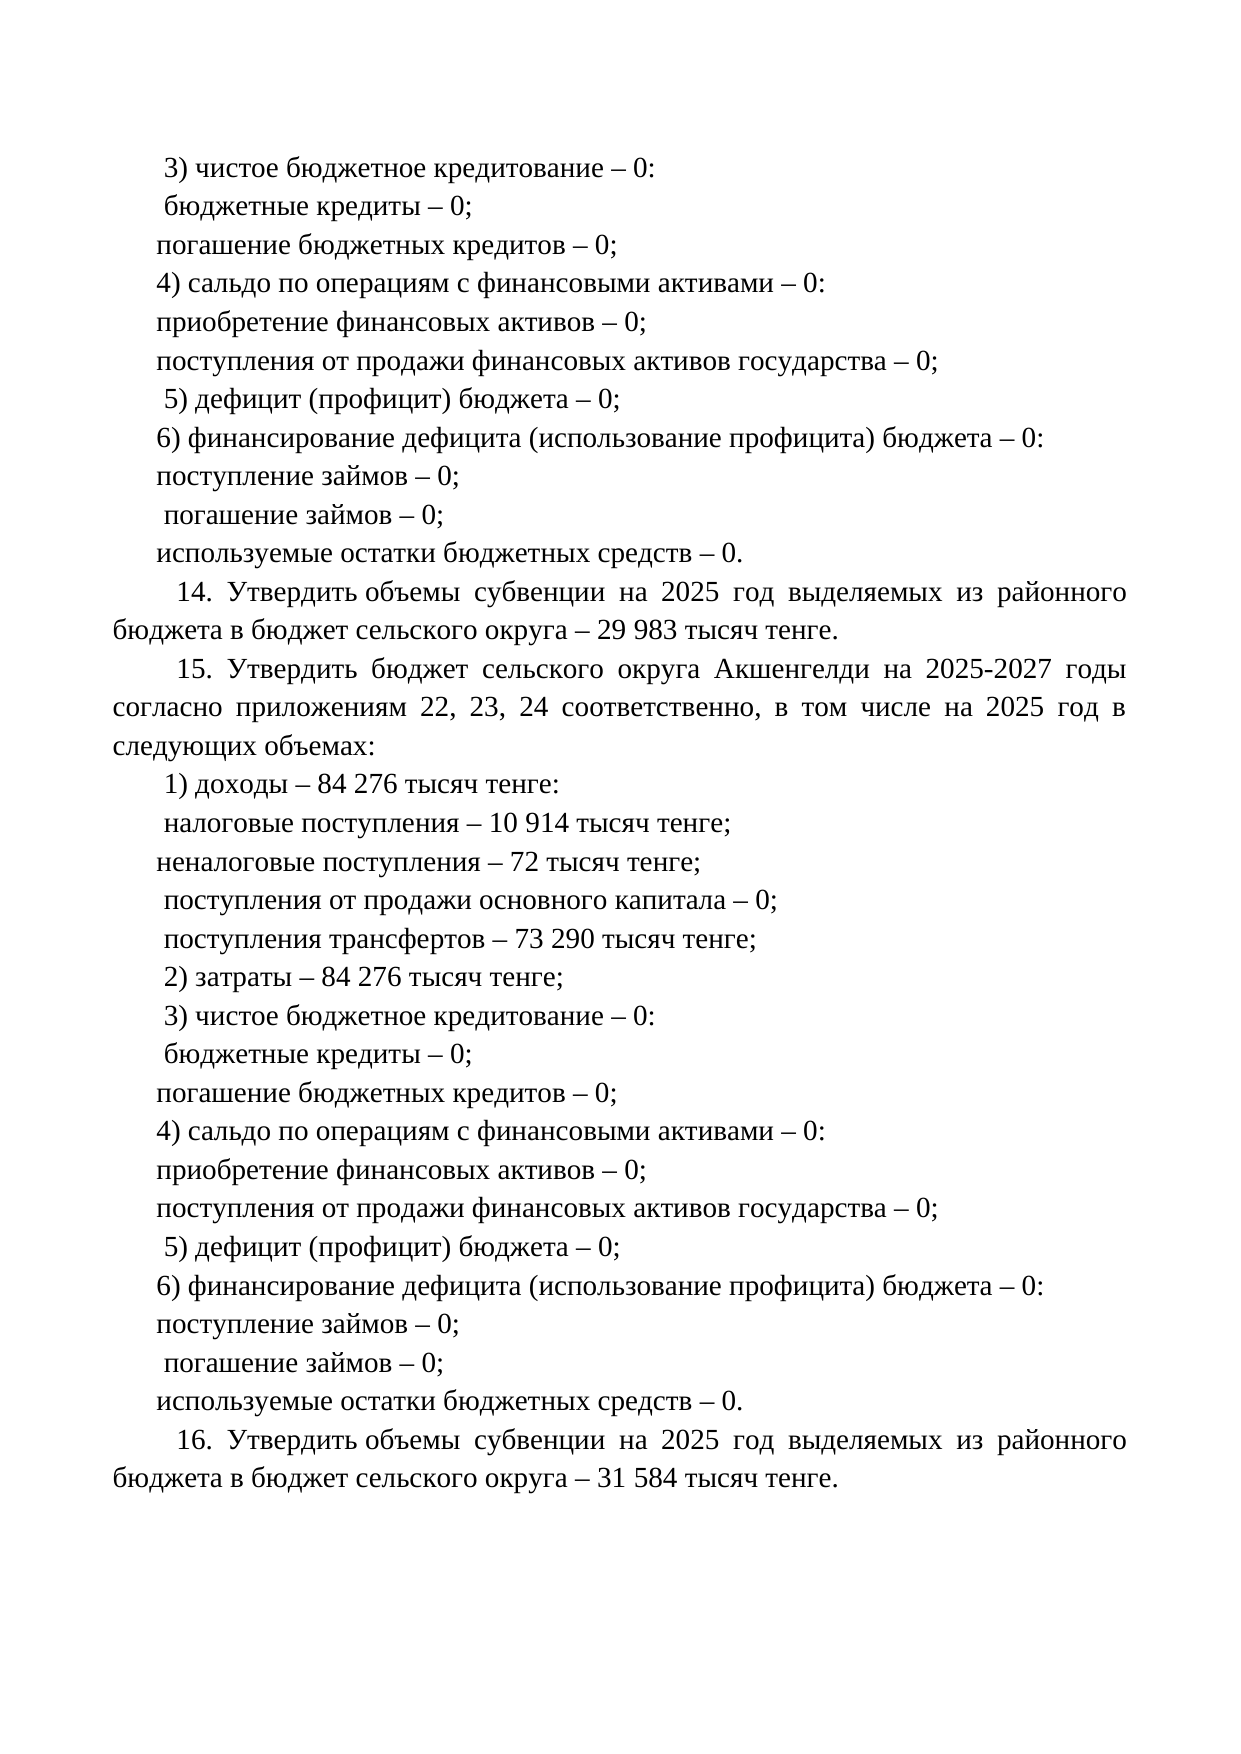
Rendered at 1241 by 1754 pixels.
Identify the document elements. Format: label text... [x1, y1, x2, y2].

text поступления трансфертов – 73 290 тысяч тенге; [112, 921, 1128, 954]
text налоговые поступления – 10 914 тысяч тенге; [112, 805, 1128, 839]
text поступление займов – 0; [112, 458, 1128, 492]
text бюджетные кредиты – 0; [112, 188, 1128, 222]
text 1) доходы – 84 276 тысяч тенге: [112, 767, 1128, 800]
text погашение бюджетных кредитов – 0; [112, 1075, 1128, 1108]
text 6) финансирование дефицита (использование профицита) бюджета – 0: [112, 1268, 1128, 1301]
text 2) затраты – 84 276 тысяч тенге; [112, 959, 1128, 993]
text 4) сальдо по операциям с финансовыми активами – 0: [112, 266, 1128, 299]
text бюджетные кредиты – 0; [112, 1036, 1128, 1070]
text 14. Утвердить объемы субвенции на 2025 год выделяемых из районного бюджета в бюджет сельского округа – 29 983 тысяч тенге. [112, 574, 1128, 646]
text используемые остатки бюджетных средств – 0. [112, 535, 1128, 569]
text 5) дефицит (профицит) бюджета – 0; [112, 1229, 1128, 1263]
text погашение займов – 0; [112, 497, 1128, 530]
text 5) дефицит (профицит) бюджета – 0; [112, 381, 1128, 415]
text приобретение финансовых активов – 0; [112, 304, 1128, 338]
text 16. Утвердить объемы субвенции на 2025 год выделяемых из районного бюджета в бюджет сельского округа – 31 584 тысяч тенге. [112, 1422, 1128, 1494]
text приобретение финансовых активов – 0; [112, 1152, 1128, 1186]
text поступления от продажи основного капитала – 0; [112, 882, 1128, 916]
text поступления от продажи финансовых активов государства – 0; [112, 1191, 1128, 1224]
text 15. Утвердить бюджет сельского округа Акшенгелди на 2025-2027 годы согласно приложениям 22, 23, 24 соответственно, в том числе на 2025 год в следующих объемах: [112, 651, 1128, 762]
text поступления от продажи финансовых активов государства – 0; [112, 343, 1128, 376]
text неналоговые поступления – 72 тысяч тенге; [112, 844, 1128, 877]
text используемые остатки бюджетных средств – 0. [112, 1383, 1128, 1417]
text погашение бюджетных кредитов – 0; [112, 227, 1128, 261]
text погашение займов – 0; [112, 1345, 1128, 1378]
text поступление займов – 0; [112, 1306, 1128, 1340]
text 6) финансирование дефицита (использование профицита) бюджета – 0: [112, 420, 1128, 453]
text 4) сальдо по операциям с финансовыми активами – 0: [112, 1113, 1128, 1147]
text 3) чистое бюджетное кредитование – 0: [112, 150, 1128, 183]
text 3) чистое бюджетное кредитование – 0: [112, 998, 1128, 1031]
